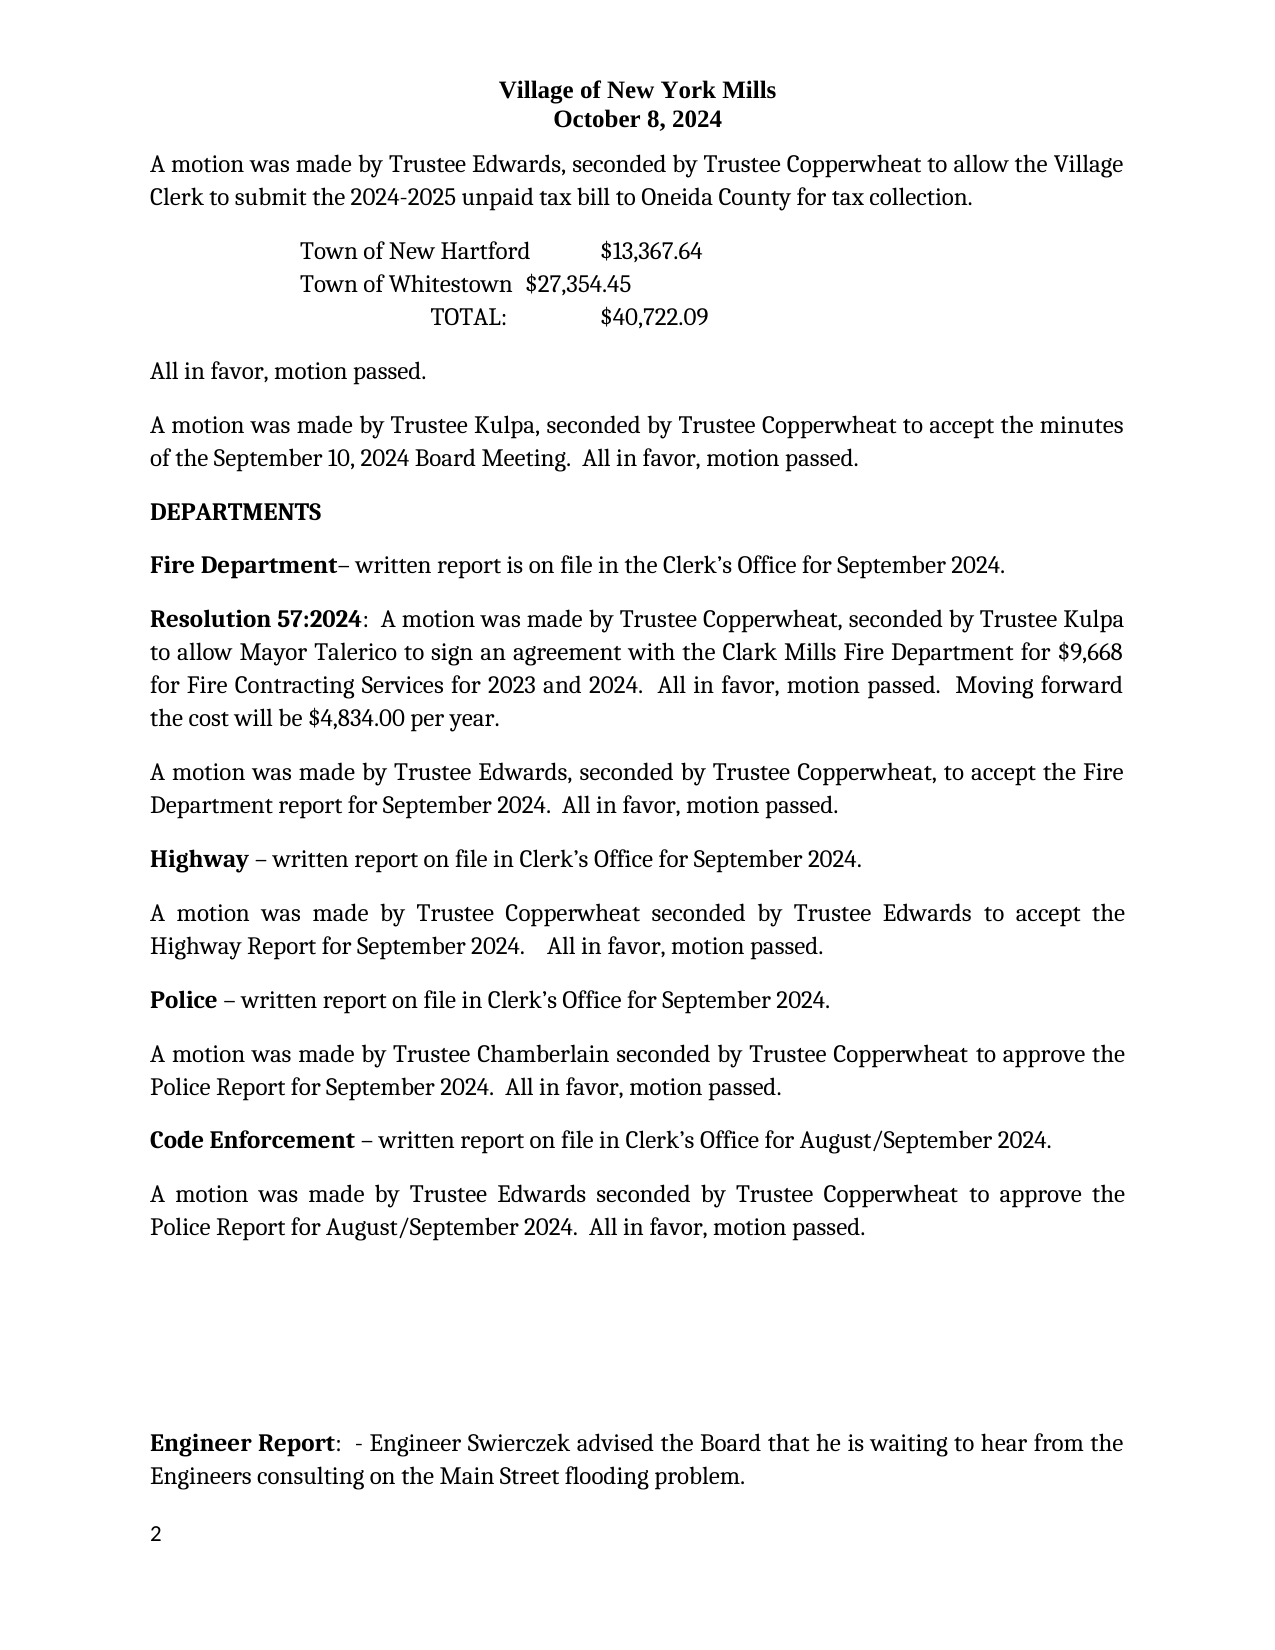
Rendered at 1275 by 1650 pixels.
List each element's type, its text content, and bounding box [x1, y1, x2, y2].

text A motion was made by Trustee Edwards seconded by Trustee Copperwheat to approve the Police Report for August/September 2024. All in favor, motion passed. [150, 1180, 1125, 1242]
text TOTAL: $40,722.09 [150, 303, 1125, 332]
text A motion was made by Trustee Copperwheat seconded by Trustee Edwards to accept the Highway Report for September 2024. All in favor, motion passed. [150, 899, 1125, 961]
text Code Enforcement – written report on file in Clerk’s Office for August/September 2024. [150, 1126, 1125, 1155]
text Fire Department– written report is on file in the Clerk’s Office for September 2024. [150, 551, 1125, 580]
text A motion was made by Trustee Edwards, seconded by Trustee Copperwheat, to accept the Fire Department report for September 2024. All in favor, motion passed. [150, 758, 1125, 820]
text Town of New Hartford $13,367.64 [150, 237, 1125, 266]
text Police – written report on file in Clerk’s Office for September 2024. [150, 986, 1125, 1014]
text Engineer Report: - Engineer Swierczek advised the Board that he is waiting to hear from the Engineers consulting on the Main Street flooding problem. [150, 1429, 1125, 1491]
text Town of Whitestown $27,354.45 [150, 270, 1125, 299]
text Resolution 57:2024: A motion was made by Trustee Copperwheat, seconded by Trustee Kulpa to allow Mayor Talerico to sign an agreement with the Clark Mills Fire Department for $9,668 for Fire Contracting Services for 2023 and 2024. All in favor, motion passed. Moving forward the cost will be $4,834.00 per year. [150, 605, 1125, 733]
text Highway – written report on file in Clerk’s Office for September 2024. [150, 845, 1125, 874]
text All in favor, motion passed. [150, 357, 1125, 386]
text A motion was made by Trustee Edwards, seconded by Trustee Copperwheat to allow the Village Clerk to submit the 2024-2025 unpaid tax bill to Oneida County for tax collection. [150, 150, 1125, 212]
text A motion was made by Trustee Chamberlain seconded by Trustee Copperwheat to approve the Police Report for September 2024. All in favor, motion passed. [150, 1039, 1125, 1101]
text A motion was made by Trustee Kulpa, seconded by Trustee Copperwheat to accept the minutes of the September 10, 2024 Board Meeting. All in favor, motion passed. [150, 411, 1125, 472]
text DEPARTMENTS [150, 497, 1125, 526]
